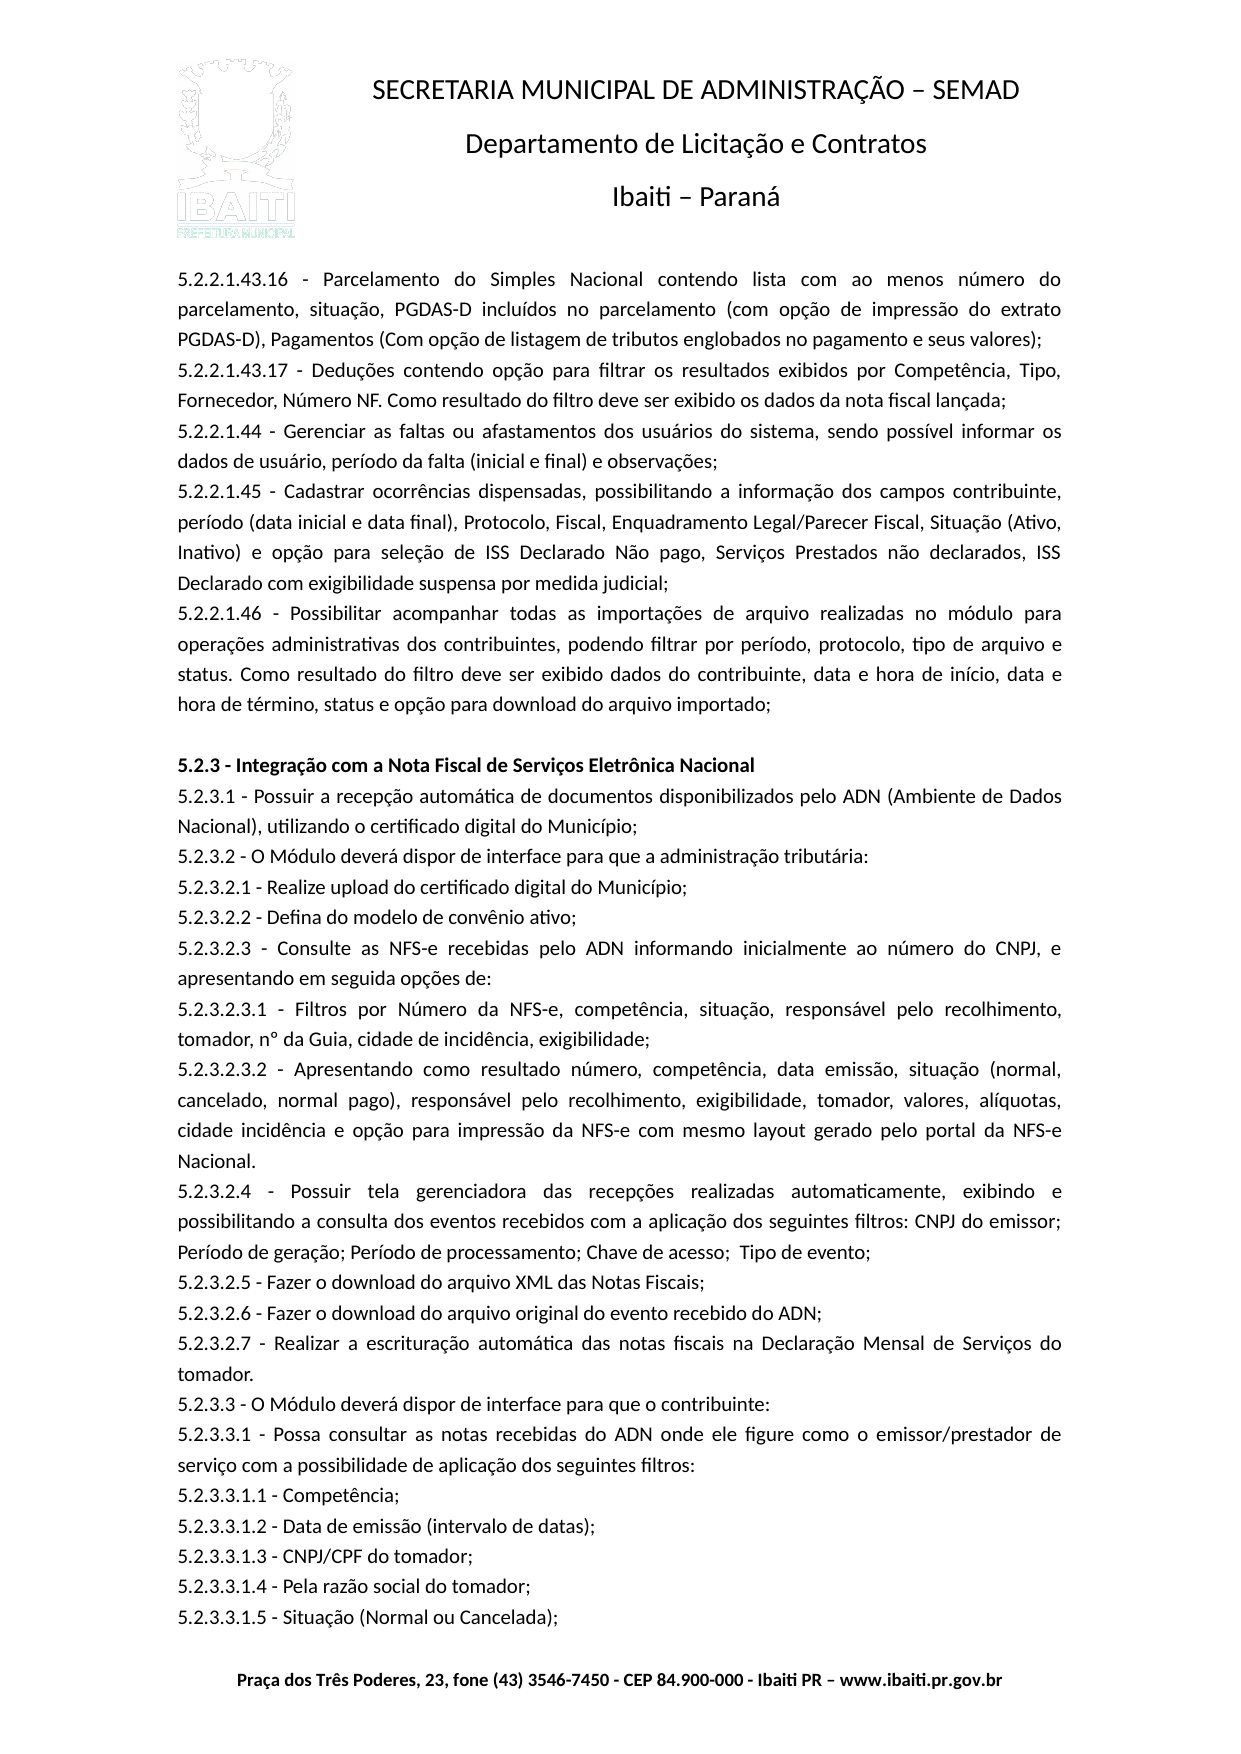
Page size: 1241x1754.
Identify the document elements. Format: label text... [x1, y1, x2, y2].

text 5.2.3.3.1.1 - Competência; [177, 1482, 1063, 1508]
text 5.2.2.1.45 - Cadastrar ocorrências dispensadas, possibilitando a informação dos campos contribuinte, período (data inicial e data final), Protocolo, Fiscal, Enquadramento Legal/Parecer Fiscal, Situação (Ativo, Inativo) e opção para seleção de ISS Declarado Não pago, Serviços Prestados não declarados, ISS Declarado com exigibilidade suspensa por medida judicial; [177, 479, 1063, 595]
text 5.2.3.2 - O Módulo deverá dispor de interface para que a administração tributária: [177, 844, 1063, 869]
text 5.2.2.1.46 - Possibilitar acompanhar todas as importações de arquivo realizadas no módulo para operações administrativas dos contribuintes, podendo filtrar por período, protocolo, tipo de arquivo e status. Como resultado do filtro deve ser exibido dados do contribuinte, data e hora de início, data e hora de término, status e opção para download do arquivo importado; [177, 600, 1063, 717]
text 5.2.3.2.4 - Possuir tela gerenciadora das recepções realizadas automaticamente, exibindo e possibilitando a consulta dos eventos recebidos com a aplicação dos seguintes filtros: CNPJ do emissor; Período de geração; Período de processamento; Chave de acesso; Tipo de evento; [177, 1178, 1063, 1264]
text 5.2.3.2.7 - Realizar a escrituração automática das notas fiscais na Declaração Mensal de Serviços do tomador. [177, 1330, 1063, 1386]
text 5.2.3.3.1 - Possa consultar as notas recebidas do ADN onde ele figure como o emissor/prestador de serviço com a possibilidade de aplicação dos seguintes filtros: [177, 1422, 1063, 1477]
text 5.2.3.2.3 - Consulte as NFS-e recebidas pelo ADN informando inicialmente ao número do CNPJ, e apresentando em seguida opções de: [177, 935, 1063, 991]
text 5.2.3.3.1.4 - Pela razão social do tomador; [177, 1574, 1063, 1599]
text 5.2.2.1.43.17 - Deduções contendo opção para filtrar os resultados exibidos por Competência, Tipo, Fornecedor, Número NF. Como resultado do filtro deve ser exibido os dados da nota fiscal lançada; [177, 357, 1063, 413]
text 5.2.3 - Integração com a Nota Fiscal de Serviços Eletrônica Nacional [177, 752, 1063, 778]
text 5.2.3.3.1.5 - Situação (Normal ou Cancelada); [177, 1604, 1063, 1629]
text 5.2.3.2.6 - Fazer o download do arquivo original do evento recebido do ADN; [177, 1300, 1063, 1325]
text 5.2.3.2.3.2 - Apresentando como resultado número, competência, data emissão, situação (normal, cancelado, normal pago), responsável pelo recolhimento, exigibilidade, tomador, valores, alíquotas, cidade incidência e opção para impressão da NFS-e com mesmo layout gerado pelo portal da NFS-e Nacional. [177, 1057, 1063, 1173]
text 5.2.3.2.1 - Realize upload do certificado digital do Município; [177, 874, 1063, 899]
text 5.2.3.3.1.2 - Data de emissão (intervalo de datas); [177, 1513, 1063, 1538]
text 5.2.3.3.1.3 - CNPJ/CPF do tomador; [177, 1543, 1063, 1569]
text 5.2.3.1 - Possuir a recepção automática de documentos disponibilizados pelo ADN (Ambiente de Dados Nacional), utilizando o certificado digital do Município; [177, 783, 1063, 839]
text 5.2.3.2.5 - Fazer o download do arquivo XML das Notas Fiscais; [177, 1269, 1063, 1295]
text 5.2.3.2.3.1 - Filtros por Número da NFS-e, competência, situação, responsável pelo recolhimento, tomador, nº da Guia, cidade de incidência, exigibilidade; [177, 996, 1063, 1052]
text 5.2.3.2.2 - Defina do modelo de convênio ativo; [177, 904, 1063, 930]
text 5.2.3.3 - O Módulo deverá dispor de interface para que o contribuinte: [177, 1391, 1063, 1417]
text 5.2.2.1.44 - Gerenciar as faltas ou afastamentos dos usuários do sistema, sendo possível informar os dados de usuário, período da falta (inicial e final) e observações; [177, 418, 1063, 474]
text 5.2.2.1.43.16 - Parcelamento do Simples Nacional contendo lista com ao menos número do parcelamento, situação, PGDAS-D incluídos no parcelamento (com opção de impressão do extrato PGDAS-D), Pagamentos (Com opção de listagem de tributos englobados no pagamento e seus valores); [177, 266, 1063, 352]
